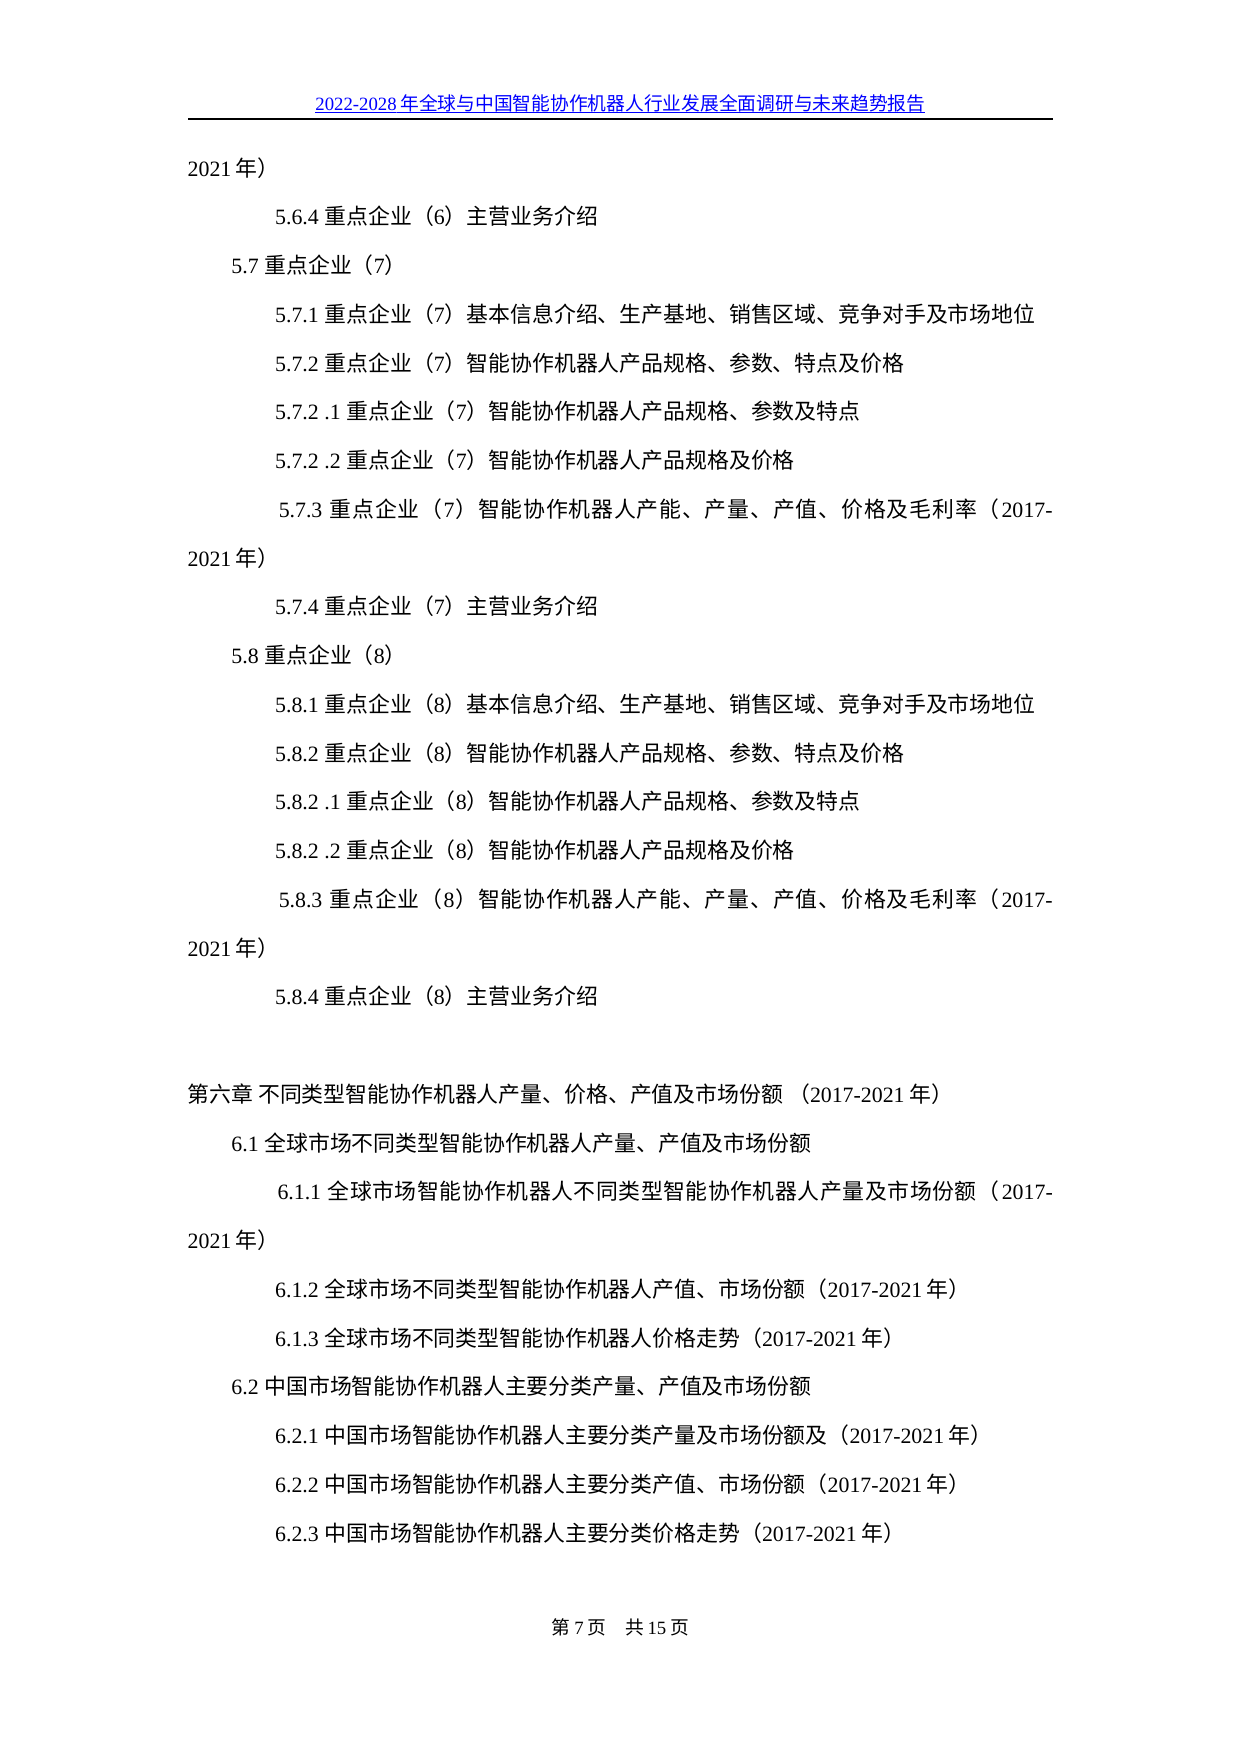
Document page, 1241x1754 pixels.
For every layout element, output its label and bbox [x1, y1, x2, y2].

text [187, 150, 1053, 1548]
